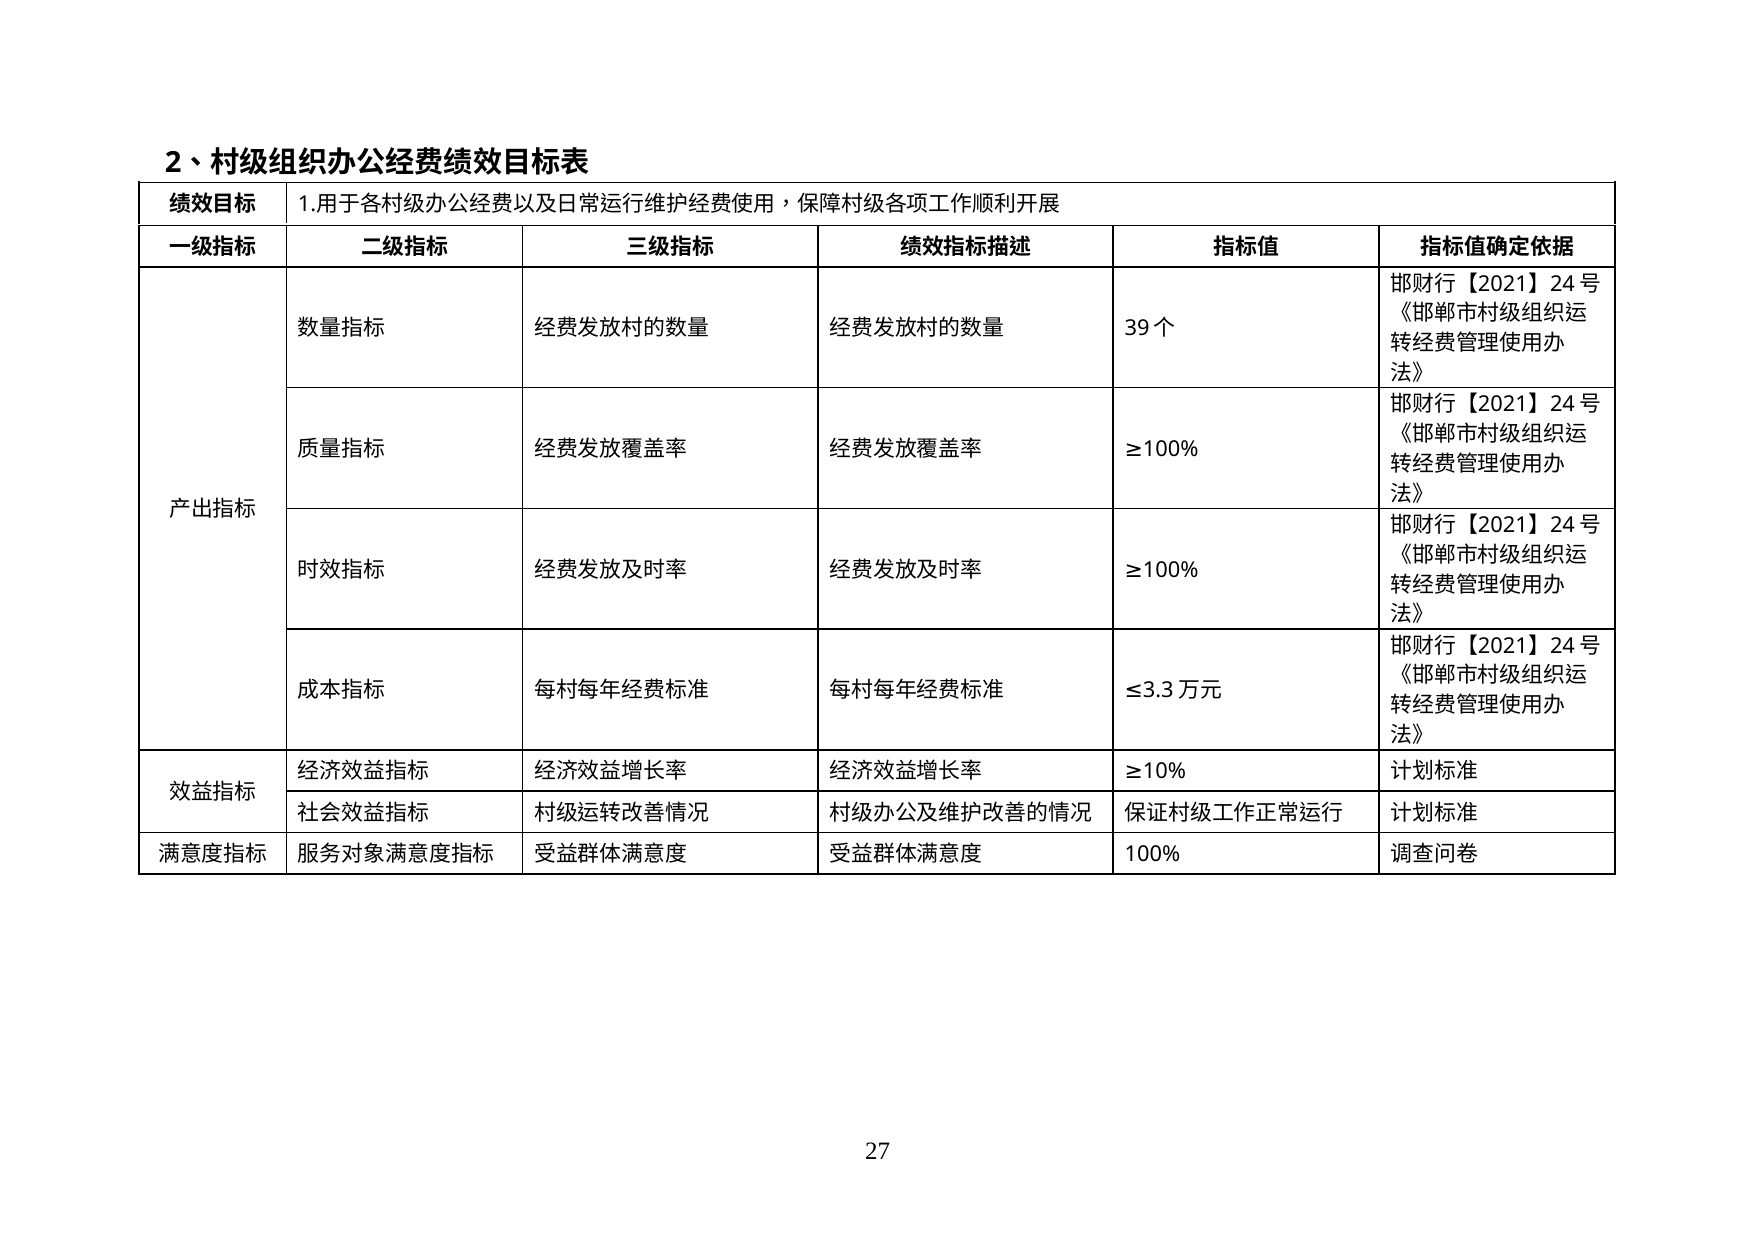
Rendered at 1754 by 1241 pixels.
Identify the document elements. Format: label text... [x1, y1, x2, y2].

table_header 二级指标 [287, 226, 522, 266]
table_cell ≤3.3万元 [1114, 630, 1378, 749]
table_cell ≥100% [1114, 509, 1378, 628]
table_cell 受益群体满意度 [523, 833, 817, 873]
table_cell 受益群体满意度 [819, 833, 1112, 873]
table_cell 经济效益增长率 [523, 751, 817, 790]
table_cell 经费发放村的数量 [523, 268, 817, 387]
table_cell 服务对象满意度指标 [287, 833, 522, 873]
table_header 绩效目标 [140, 183, 286, 223]
table_cell 经济效益增长率 [819, 751, 1112, 790]
table_cell 效益指标 [140, 751, 286, 832]
table_cell 村级办公及维护改善的情况 [819, 792, 1112, 832]
table_cell 经费发放村的数量 [819, 268, 1112, 387]
table_cell ≥100% [1114, 388, 1378, 507]
table_cell 调查问卷 [1380, 833, 1614, 873]
table_cell 经费发放覆盖率 [523, 388, 817, 507]
table_cell 100% [1114, 833, 1378, 873]
table_cell 数量指标 [287, 268, 522, 387]
table_cell 计划标准 [1380, 792, 1614, 832]
table_cell 邯财行【2021】24号《邯郸市村级组织运转经费管理使用办法》 [1380, 630, 1614, 749]
table_cell ≥10% [1114, 751, 1378, 790]
table_cell 保证村级工作正常运行 [1114, 792, 1378, 832]
table_header 1.用于各村级办公经费以及日常运行维护经费使用，保障村级各项工作顺利开展 [287, 183, 1614, 223]
table_cell 每村每年经费标准 [523, 630, 817, 749]
table_cell 经费发放及时率 [819, 509, 1112, 628]
table_header 指标值确定依据 [1380, 226, 1614, 266]
table_cell 成本指标 [287, 630, 522, 749]
text 2、村级组织办公经费绩效目标表 [106, 142, 1648, 181]
table_cell 邯财行【2021】24号《邯郸市村级组织运转经费管理使用办法》 [1380, 268, 1614, 387]
table_header 绩效指标描述 [819, 226, 1112, 266]
table_cell 39个 [1114, 268, 1378, 387]
table_cell 社会效益指标 [287, 792, 522, 832]
table_cell 经费发放及时率 [523, 509, 817, 628]
table_cell 邯财行【2021】24号《邯郸市村级组织运转经费管理使用办法》 [1380, 388, 1614, 507]
table_cell 经费发放覆盖率 [819, 388, 1112, 507]
table_cell 产出指标 [140, 268, 286, 749]
table_cell 时效指标 [287, 509, 522, 628]
table_cell 质量指标 [287, 388, 522, 507]
table_cell 计划标准 [1380, 751, 1614, 790]
table_header 三级指标 [523, 226, 817, 266]
table_cell 经济效益指标 [287, 751, 522, 790]
table_header 指标值 [1114, 226, 1378, 266]
table_cell 满意度指标 [140, 833, 286, 873]
table_cell 邯财行【2021】24号《邯郸市村级组织运转经费管理使用办法》 [1380, 509, 1614, 628]
table_cell 每村每年经费标准 [819, 630, 1112, 749]
table_cell 村级运转改善情况 [523, 792, 817, 832]
table_header 一级指标 [140, 226, 286, 266]
